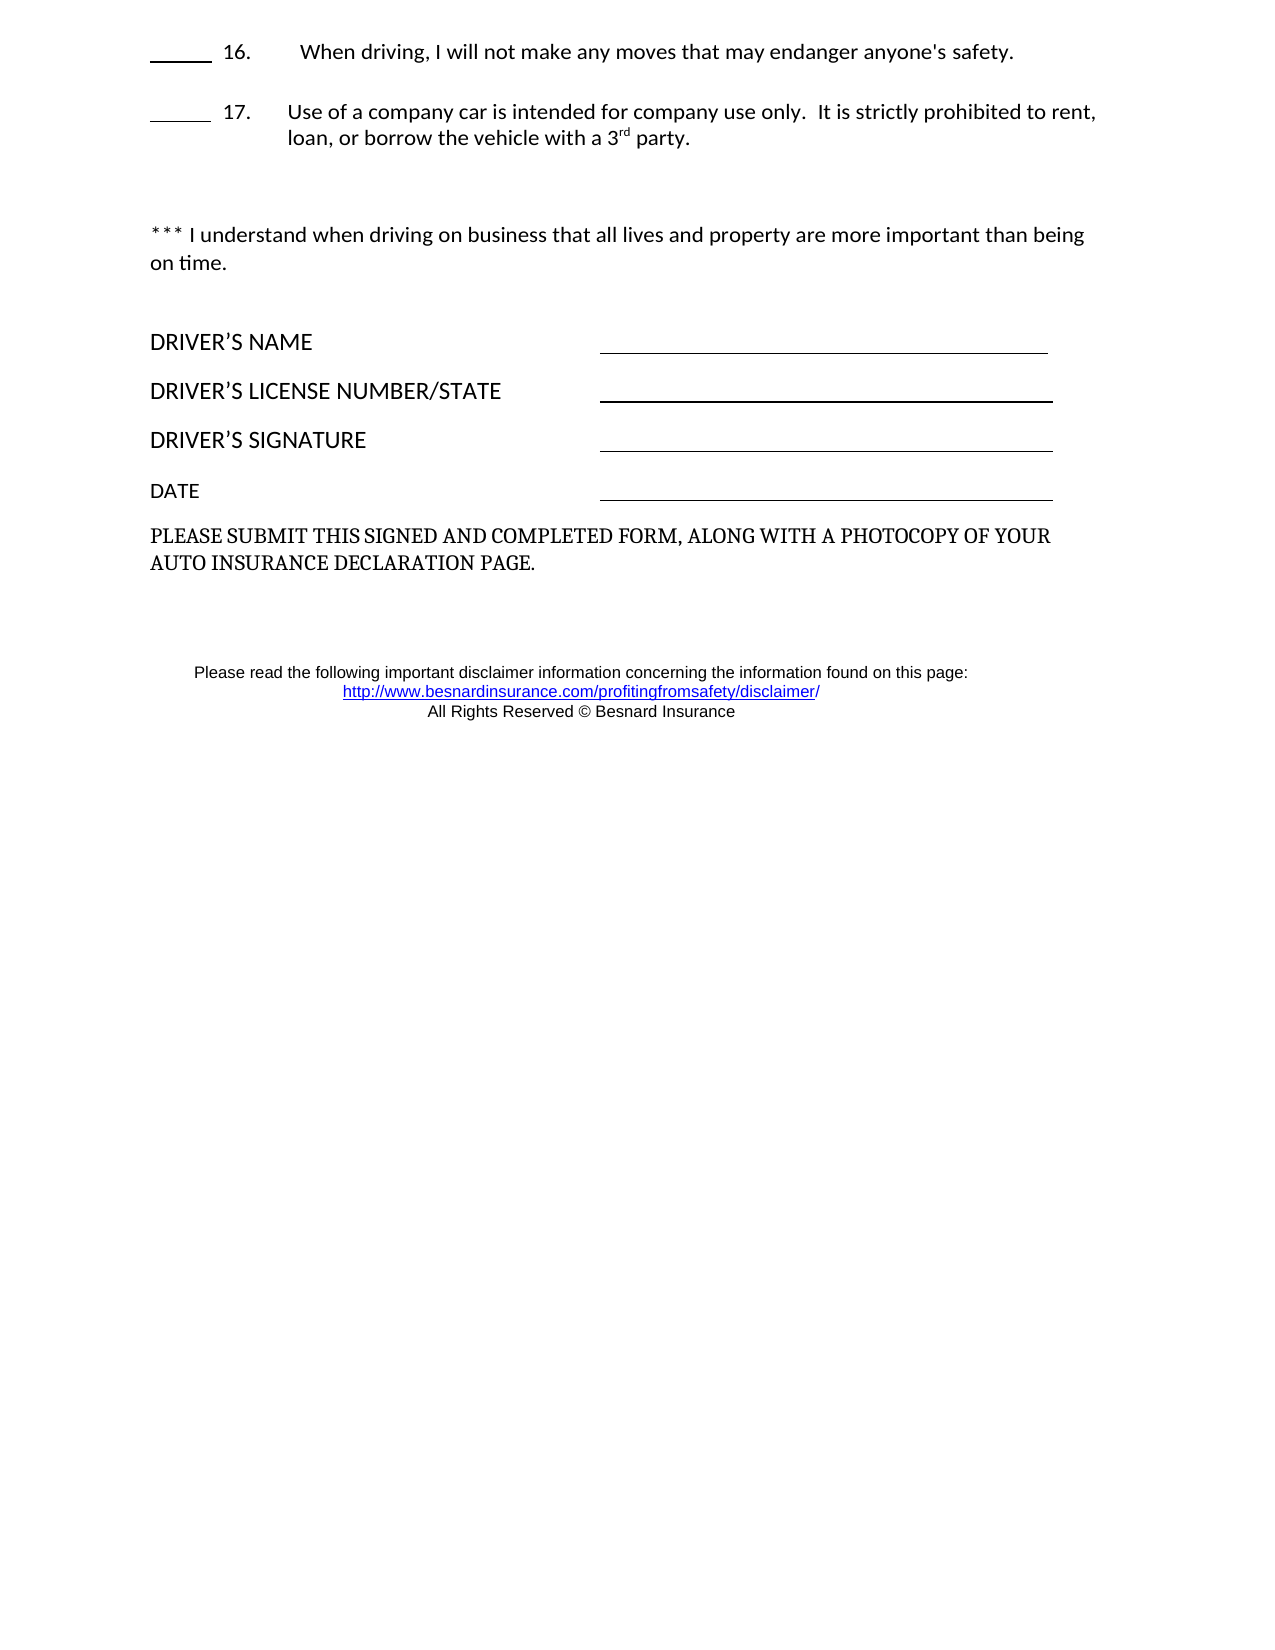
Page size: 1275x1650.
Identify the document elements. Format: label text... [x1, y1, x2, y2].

text *** I understand when driving on business that all lives and property are more important than being on time. [150, 221, 1098, 276]
text DRIVER’S SIGNATURE [150, 425, 1098, 455]
text PLEASE SUBMIT THIS SIGNED AND COMPLETED FORM, ALONG WITH A PHOTOCOPY OF YOUR AUTO INSURANCE DECLARATION PAGE. [150, 524, 1098, 576]
text 16. When driving, I will not make any moves that may endanger anyone's safety. [150, 38, 1098, 65]
text 17. Use of a company car is intended for company use only. It is strictly prohibited to rent, loan, or borrow the vehicle with a 3rd party. [150, 98, 1098, 151]
text All Rights Reserved © Besnard Insurance [194, 701, 969, 721]
subtitle DRIVER’S NAME [150, 326, 1098, 357]
text Please read the following important disclaimer information concerning the information found on this page: http://www.besnardinsurance.com/profitingfromsafety/disclaimer/ [194, 663, 969, 701]
text DRIVER’S LICENSE NUMBER/STATE [150, 375, 1098, 406]
text DATE [150, 477, 1098, 504]
